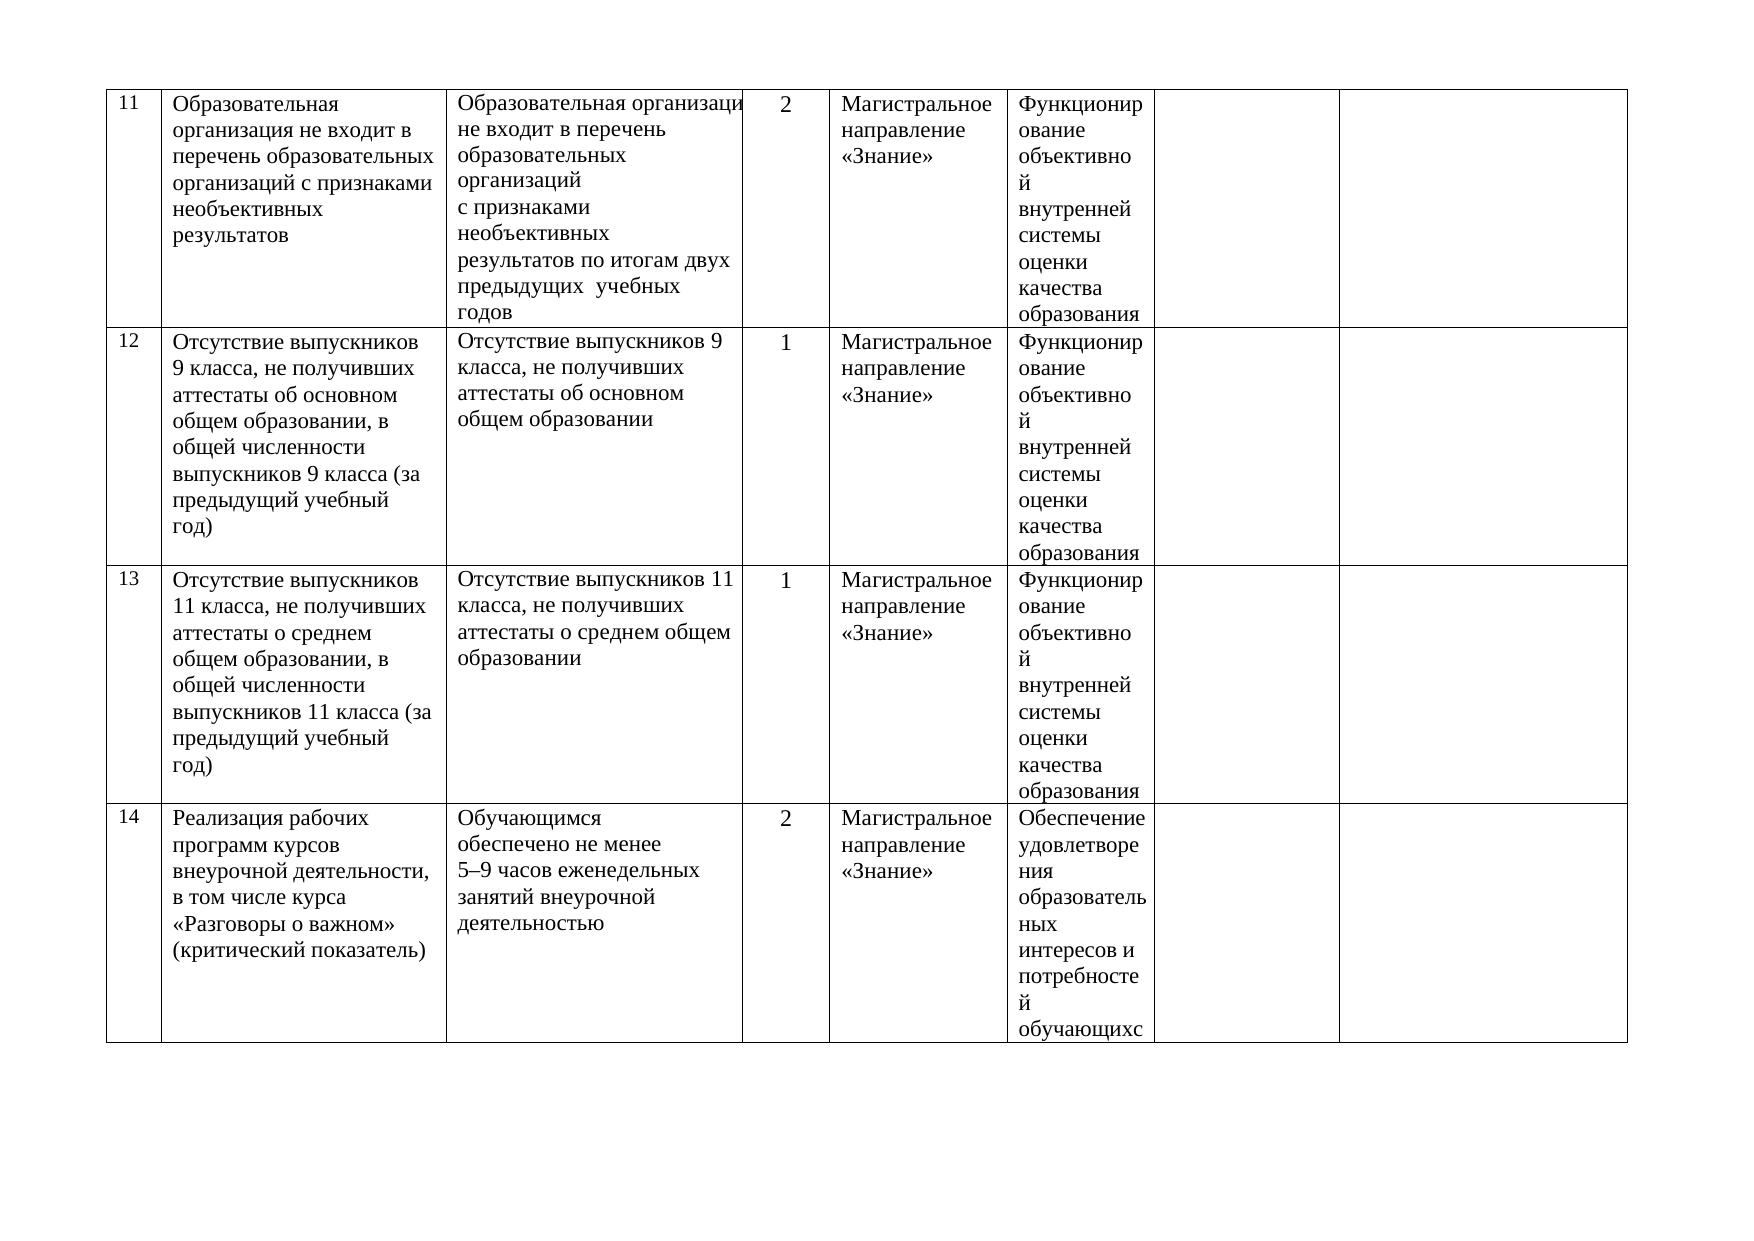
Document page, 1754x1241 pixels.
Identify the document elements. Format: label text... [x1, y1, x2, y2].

table_cell [1155, 566, 1339, 803]
table_cell 2 [743, 90, 829, 327]
table_cell 2 [743, 804, 829, 1042]
table_cell Отсутствие выпускников 11 класса, не получивших аттестаты о среднем общем образовании, в общей численности выпускников 11 класса (за предыдущий учебный год) [162, 566, 446, 803]
table_cell [1340, 90, 1627, 327]
table_cell Функционирование объективной внутренней системы оценки качества образования [1008, 566, 1154, 803]
table_cell [1340, 328, 1627, 565]
table_cell 1 [743, 566, 829, 803]
table_cell 12 [107, 328, 161, 565]
table_cell Образовательная организация не входит в перечень образовательных организаций с признаками необъективных результатов [162, 90, 446, 327]
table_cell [830, 90, 1007, 327]
table_cell [1340, 804, 1627, 1042]
table_cell 13 [107, 566, 161, 803]
table_cell [1155, 90, 1339, 327]
table_cell 11 [107, 90, 161, 327]
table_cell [1008, 804, 1154, 1042]
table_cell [447, 804, 742, 1042]
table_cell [830, 804, 1007, 1042]
table_cell Отсутствие выпускников 9 класса, не получивших аттестаты об основном общем образовании, в общей численности выпускников 9 класса (за предыдущий учебный год) [162, 328, 446, 565]
table_cell Отсутствие выпускников 9 класса, не получивших аттестаты об основном общем образовании [447, 328, 742, 565]
table_cell Образовательная организация не входит в перечень образовательных организаций с признаками необъективных результатов по итогам двух предыдущих учебных годов [447, 90, 742, 327]
table_cell 1 [743, 328, 829, 565]
table_cell [1340, 566, 1627, 803]
table_cell Отсутствие выпускников 11 класса, не получивших аттестаты о среднем общем образовании [447, 566, 742, 803]
table_cell [1155, 804, 1339, 1042]
table_cell Магистральное направление «Знание» [830, 328, 1007, 565]
table_cell Функционирование объективной внутренней системы оценки качества образования [1008, 328, 1154, 565]
table_cell 14 [107, 804, 161, 1042]
table_cell Магистральное направление «Знание» [830, 566, 1007, 803]
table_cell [162, 804, 446, 1042]
table_cell [1155, 328, 1339, 565]
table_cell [1008, 90, 1154, 327]
